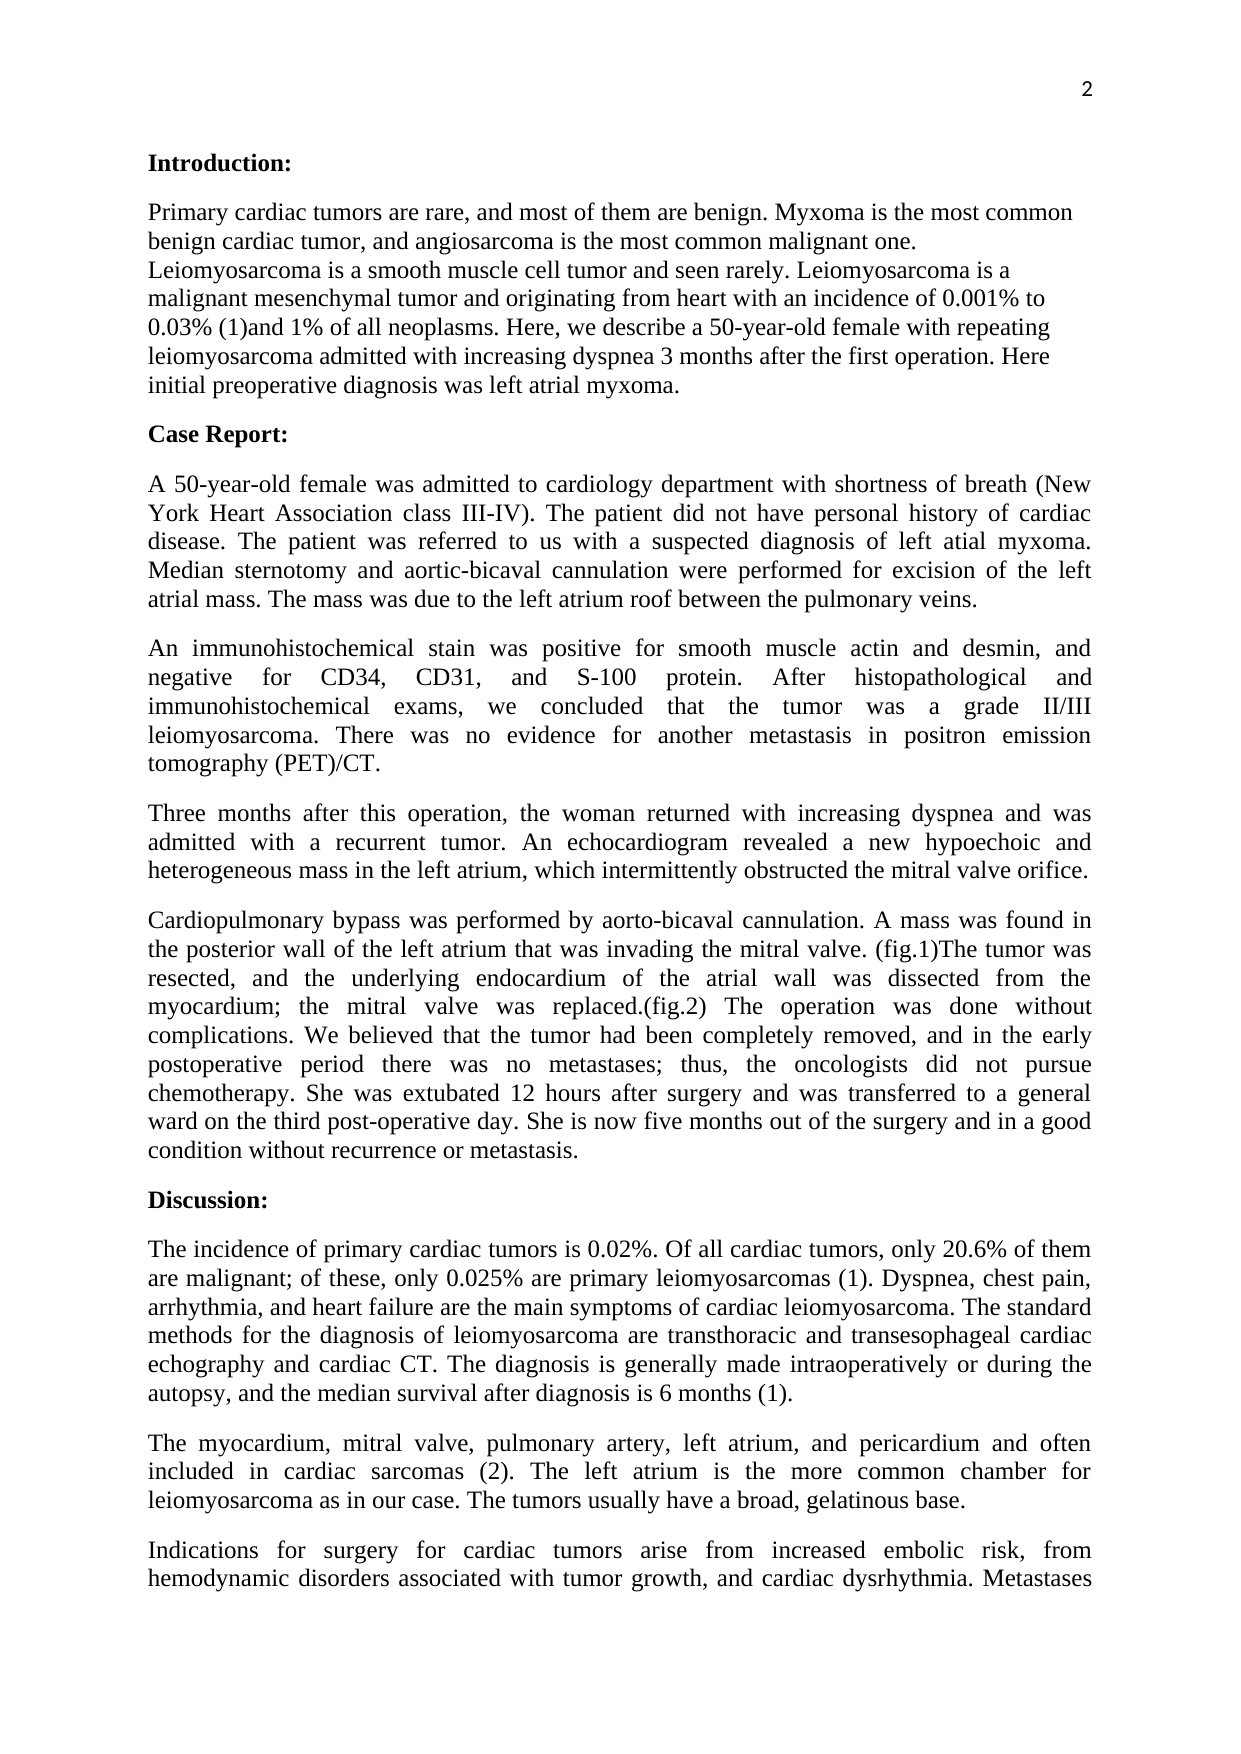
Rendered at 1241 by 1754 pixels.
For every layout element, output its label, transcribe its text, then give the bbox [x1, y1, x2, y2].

text Leiomyosarcoma is a smooth muscle cell tumor and seen rarely. Leiomyosarcoma is a [148, 255, 1093, 283]
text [148, 1535, 1093, 1592]
text The myocardium, mitral valve, pulmonary artery, left atrium, and pericardium and often included in cardiac sarcomas (2). The left atrium is the more common chamber for leiomyosarcoma as in our case. The tumors usually have a broad, gelatinous base. [148, 1428, 1093, 1514]
text 0.03% (1)and 1% of all neoplasms. Here, we describe a 50-year-old female with repeating [148, 312, 1093, 341]
text The incidence of primary cardiac tumors is 0.02%. Of all cardiac tumors, only 20.6% of them are malignant; of these, only 0.025% are primary leiomyosarcomas (1). Dyspnea, chest pain, arrhythmia, and heart failure are the main symptoms of cardiac leiomyosarcoma. The standard methods for the diagnosis of leiomyosarcoma are transthoracic and transesophageal cardiac echography and cardiac CT. The diagnosis is generally made intraoperatively or during the autopsy, and the median survival after diagnosis is 6 months (1). [148, 1234, 1093, 1407]
text Primary cardiac tumors are rare, and most of them are benign. Myxoma is the most common [148, 197, 1093, 226]
text Introduction: [148, 148, 1093, 176]
text initial preoperative diagnosis was left atrial myxoma. [148, 370, 1093, 398]
text An immunohistochemical stain was positive for smooth muscle actin and desmin, and negative for CD34, CD31, and S-100 protein. After histopathological and immunohistochemical exams, we concluded that the tumor was a grade II/III leiomyosarcoma. There was no evidence for another metastasis in positron emission tomography (PET)/CT. [148, 633, 1093, 777]
text Discussion: [148, 1185, 1093, 1213]
text malignant mesenchymal tumor and originating from heart with an incidence of 0.001% to [148, 283, 1093, 312]
text Case Report: [148, 419, 1093, 448]
text Cardiopulmonary bypass was performed by aorto-bicaval cannulation. A mass was found in the posterior wall of the left atrium that was invading the mitral valve. (fig.1)The tumor was resected, and the underlying endocardium of the atrial wall was dissected from the myocardium; the mitral valve was replaced.(fig.2) The operation was done without complications. We believed that the tumor had been completely removed, and in the early postoperative period there was no metastases; thus, the oncologists did not pursue chemotherapy. She was extubated 12 hours after surgery and was transferred to a general ward on the third post-operative day. She is now five months out of the surgery and in a good condition without recurrence or metastasis. [148, 905, 1093, 1164]
text A 50-year-old female was admitted to cardiology department with shortness of breath (New York Heart Association class III-IV). The patient did not have personal history of cardiac disease. The patient was referred to us with a suspected diagnosis of left atial myxoma. Median sternotomy and aortic-bicaval cannulation were performed for excision of the left atrial mass. The mass was due to the left atrium roof between the pulmonary veins. [148, 469, 1093, 613]
text benign cardiac tumor, and angiosarcoma is the most common malignant one. [148, 226, 1093, 255]
text Three months after this operation, the woman returned with increasing dyspnea and was admitted with a recurrent tumor. An echocardiogram revealed a new hypoechoic and heterogeneous mass in the left atrium, which intermittently obstructed the mitral valve orifice. [148, 798, 1093, 884]
text leiomyosarcoma admitted with increasing dyspnea 3 months after the first operation. Here [148, 341, 1093, 370]
